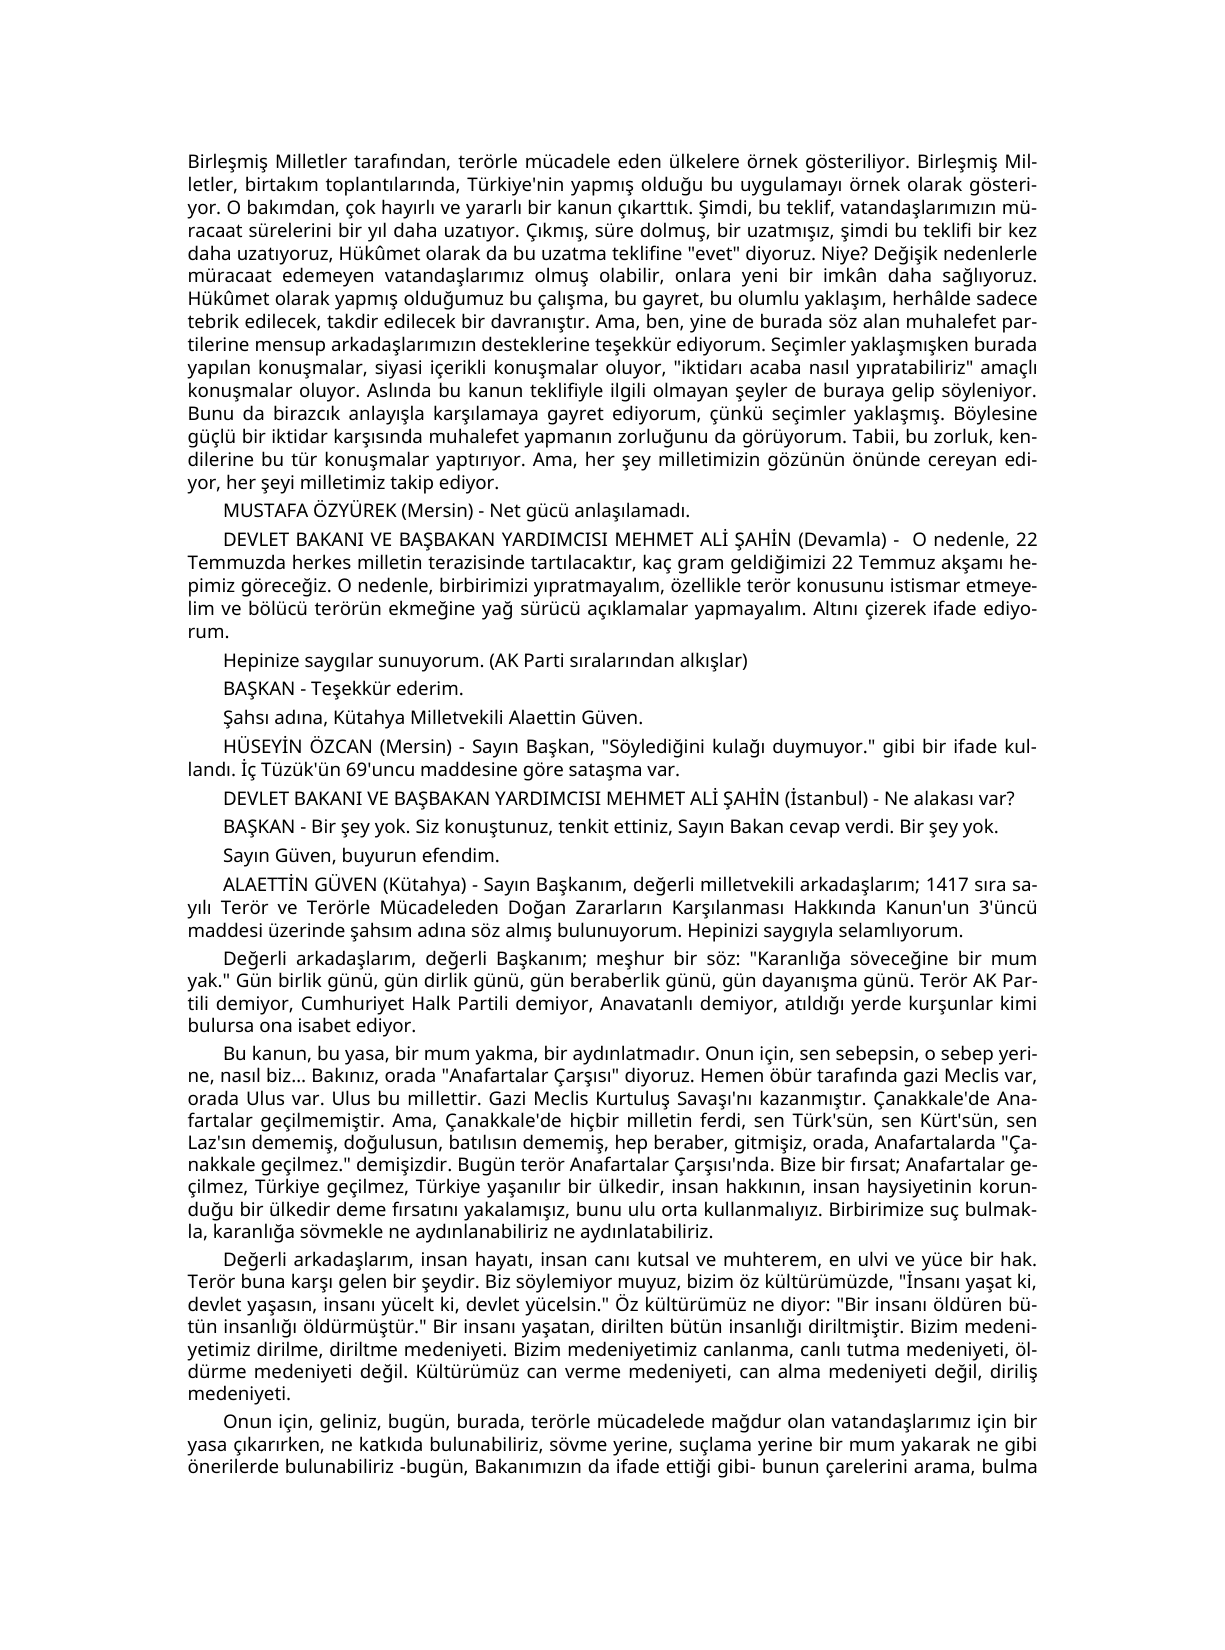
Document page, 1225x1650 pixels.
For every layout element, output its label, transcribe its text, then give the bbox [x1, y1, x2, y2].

text Şahsı adına, Kütahya Milletvekili Alaettin Güven. [187, 706, 1037, 729]
text DEVLET BAKANI VE BAŞBAKAN YARDIMCISI MEHMET ALİ ŞAHİN (İstanbul) - Ne alakası var? [187, 787, 1037, 809]
text HÜSEYİN ÖZCAN (Mersin) - Sayın Başkan, "Söylediğini kulağı duymuyor." gibi bir ifade kullandı. İç Tüzük'ün 69'uncu maddesine göre sataşma var. [187, 735, 1037, 781]
text BAŞKAN - Teşekkür ederim. [187, 677, 1037, 700]
text Değerli arkadaşlarım, değerli Başkanım; meşhur bir söz: "Karanlığa söveceğine bir mum yak." Gün birlik günü, gün dirlik günü, gün beraberlik günü, gün dayanışma günü. Terör AK Partili demiyor, Cumhuriyet Halk Partili demiyor, Anavatanlı demiyor, atıldığı yerde kurşunlar kimi bulursa ona isabet ediyor. [187, 947, 1037, 1037]
text MUSTAFA ÖZYÜREK (Mersin) - Net gücü anlaşılamadı. [187, 499, 1037, 522]
text Bu kanun, bu yasa, bir mum yakma, bir aydınlatmadır. Onun için, sen sebepsin, o sebep yerine, nasıl biz… Bakınız, orada "Anafartalar Çarşısı" diyoruz. Hemen öbür tarafında gazi Meclis var, orada Ulus var. Ulus bu millettir. Gazi Meclis Kurtuluş Savaşı'nı kazanmıştır. Çanakkale'de Anafartalar geçilmemiştir. Ama, Çanakkale'de hiçbir milletin ferdi, sen Türk'sün, sen Kürt'sün, sen Laz'sın dememiş, doğulusun, batılısın dememiş, hep beraber, gitmişiz, orada, Anafartalarda "Çanakkale geçilmez." demişizdir. Bugün terör Anafartalar Çarşısı'nda. Bize bir fırsat; Anafartalar geçilmez, Türkiye geçilmez, Türkiye yaşanılır bir ülkedir, insan hakkının, insan haysiyetinin korunduğu bir ülkedir deme fırsatını yakalamışız, bunu ulu orta kullanmalıyız. Birbirimize suç bulmakla, karanlığa sövmekle ne aydınlanabiliriz ne aydınlatabiliriz. [187, 1043, 1037, 1243]
text DEVLET BAKANI VE BAŞBAKAN YARDIMCISI MEHMET ALİ ŞAHİN (Devamla) - O nedenle, 22 Temmuzda herkes milletin terazisinde tartılacaktır, kaç gram geldiğimizi 22 Temmuz akşamı hepimiz göreceğiz. O nedenle, birbirimizi yıpratmayalım, özellikle terör konusunu istismar etmeyelim ve bölücü terörün ekmeğine yağ sürücü açıklamalar yapmayalım. Altını çizerek ifade ediyorum. [187, 528, 1037, 643]
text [187, 150, 1037, 494]
text Değerli arkadaşlarım, insan hayatı, insan canı kutsal ve muhterem, en ulvi ve yüce bir hak. Terör buna karşı gelen bir şeydir. Biz söylemiyor muyuz, bizim öz kültürümüzde, "İnsanı yaşat ki, devlet yaşasın, insanı yücelt ki, devlet yücelsin." Öz kültürümüz ne diyor: "Bir insanı öldüren bütün insanlığı öldürmüştür." Bir insanı yaşatan, dirilten bütün insanlığı diriltmiştir. Bizim medeniyetimiz dirilme, diriltme medeniyeti. Bizim medeniyetimiz canlanma, canlı tutma medeniyeti, öldürme medeniyeti değil. Kültürümüz can verme medeniyeti, can alma medeniyeti değil, diriliş medeniyeti. [187, 1248, 1037, 1405]
text Sayın Güven, buyurun efendim. [187, 844, 1037, 867]
text ALAETTİN GÜVEN (Kütahya) - Sayın Başkanım, değerli milletvekili arkadaşlarım; 1417 sıra sayılı Terör ve Terörle Mücadeleden Doğan Zararların Karşılanması Hakkında Kanun'un 3'üncü maddesi üzerinde şahsım adına söz almış bulunuyorum. Hepinizi saygıyla selamlıyorum. [187, 873, 1037, 942]
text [187, 1411, 1037, 1478]
text Hepinize saygılar sunuyorum. (AK Parti sıralarından alkışlar) [187, 649, 1037, 672]
text BAŞKAN - Bir şey yok. Siz konuştunuz, tenkit ettiniz, Sayın Bakan cevap verdi. Bir şey yok. [187, 815, 1037, 838]
